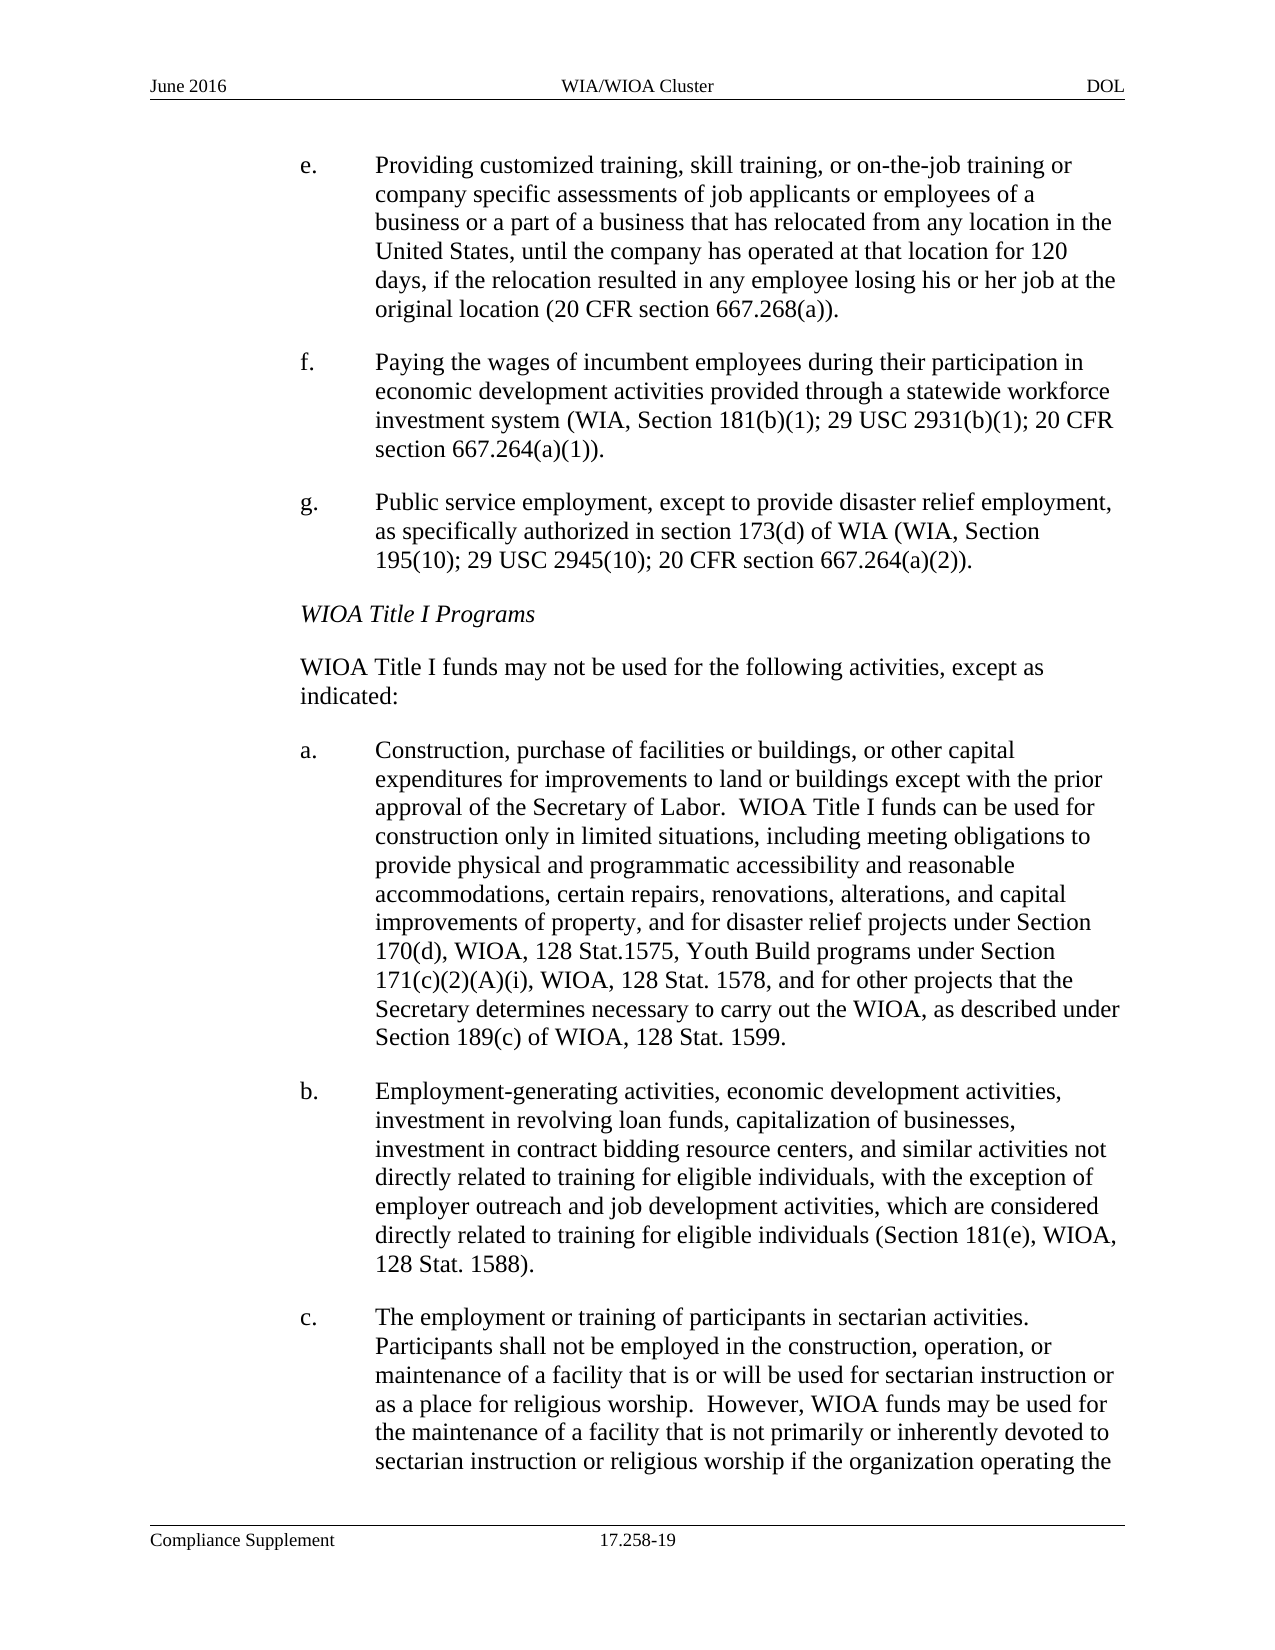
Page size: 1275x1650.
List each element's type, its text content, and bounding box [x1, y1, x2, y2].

text WIOA Title I funds may not be used for the following activities, except as indicated: [300, 652, 1125, 710]
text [300, 1302, 1125, 1475]
text WIOA Title I Programs [300, 599, 1125, 627]
text g. Public service employment, except to provide disaster relief employment, as specifically authorized in section 173(d) of WIA (WIA, Section 195(10); 29 USC 2945(10); 20 CFR section 667.264(a)(2)). [300, 487, 1125, 574]
text b. Employment-generating activities, economic development activities, investment in revolving loan funds, capitalization of businesses, investment in contract bidding resource centers, and similar activities not directly related to training for eligible individuals, with the exception of employer outreach and job development activities, which are considered directly related to training for eligible individuals (Section 181(e), WIOA, 128 Stat. 1588). [300, 1076, 1125, 1277]
list Construction, purchase of facilities or buildings, or other capital expenditures for improvements to land or buildings except with the prior approval of the Secretary of Labor. WIOA Title I funds can be used for construction only in limited situations, including meeting obligations to provide physical and programmatic accessibility and reasonable accommodations, certain repairs, renovations, alterations, and capital improvements of property, and for disaster relief projects under Section 170(d), WIOA, 128 Stat.1575, Youth Build programs under Section 171(c)(2)(A)(i), WIOA, 128 Stat. 1578, and for other projects that the Secretary determines necessary to carry out the WIOA, as described under Section 189(c) of WIOA, 128 Stat. 1599. [300, 735, 1125, 1051]
text f. Paying the wages of incumbent employees during their participation in economic development activities provided through a statewide workforce investment system (WIA, Section 181(b)(1); 29 USC 2931(b)(1); 20 CFR section 667.264(a)(1)). [300, 347, 1125, 462]
text e. Providing customized training, skill training, or on-the-job training or company specific assessments of job applicants or employees of a business or a part of a business that has relocated from any location in the United States, until the company has operated at that location for 120 days, if the relocation resulted in any employee losing his or her job at the original location (20 CFR section 667.268(a)). [300, 150, 1125, 322]
